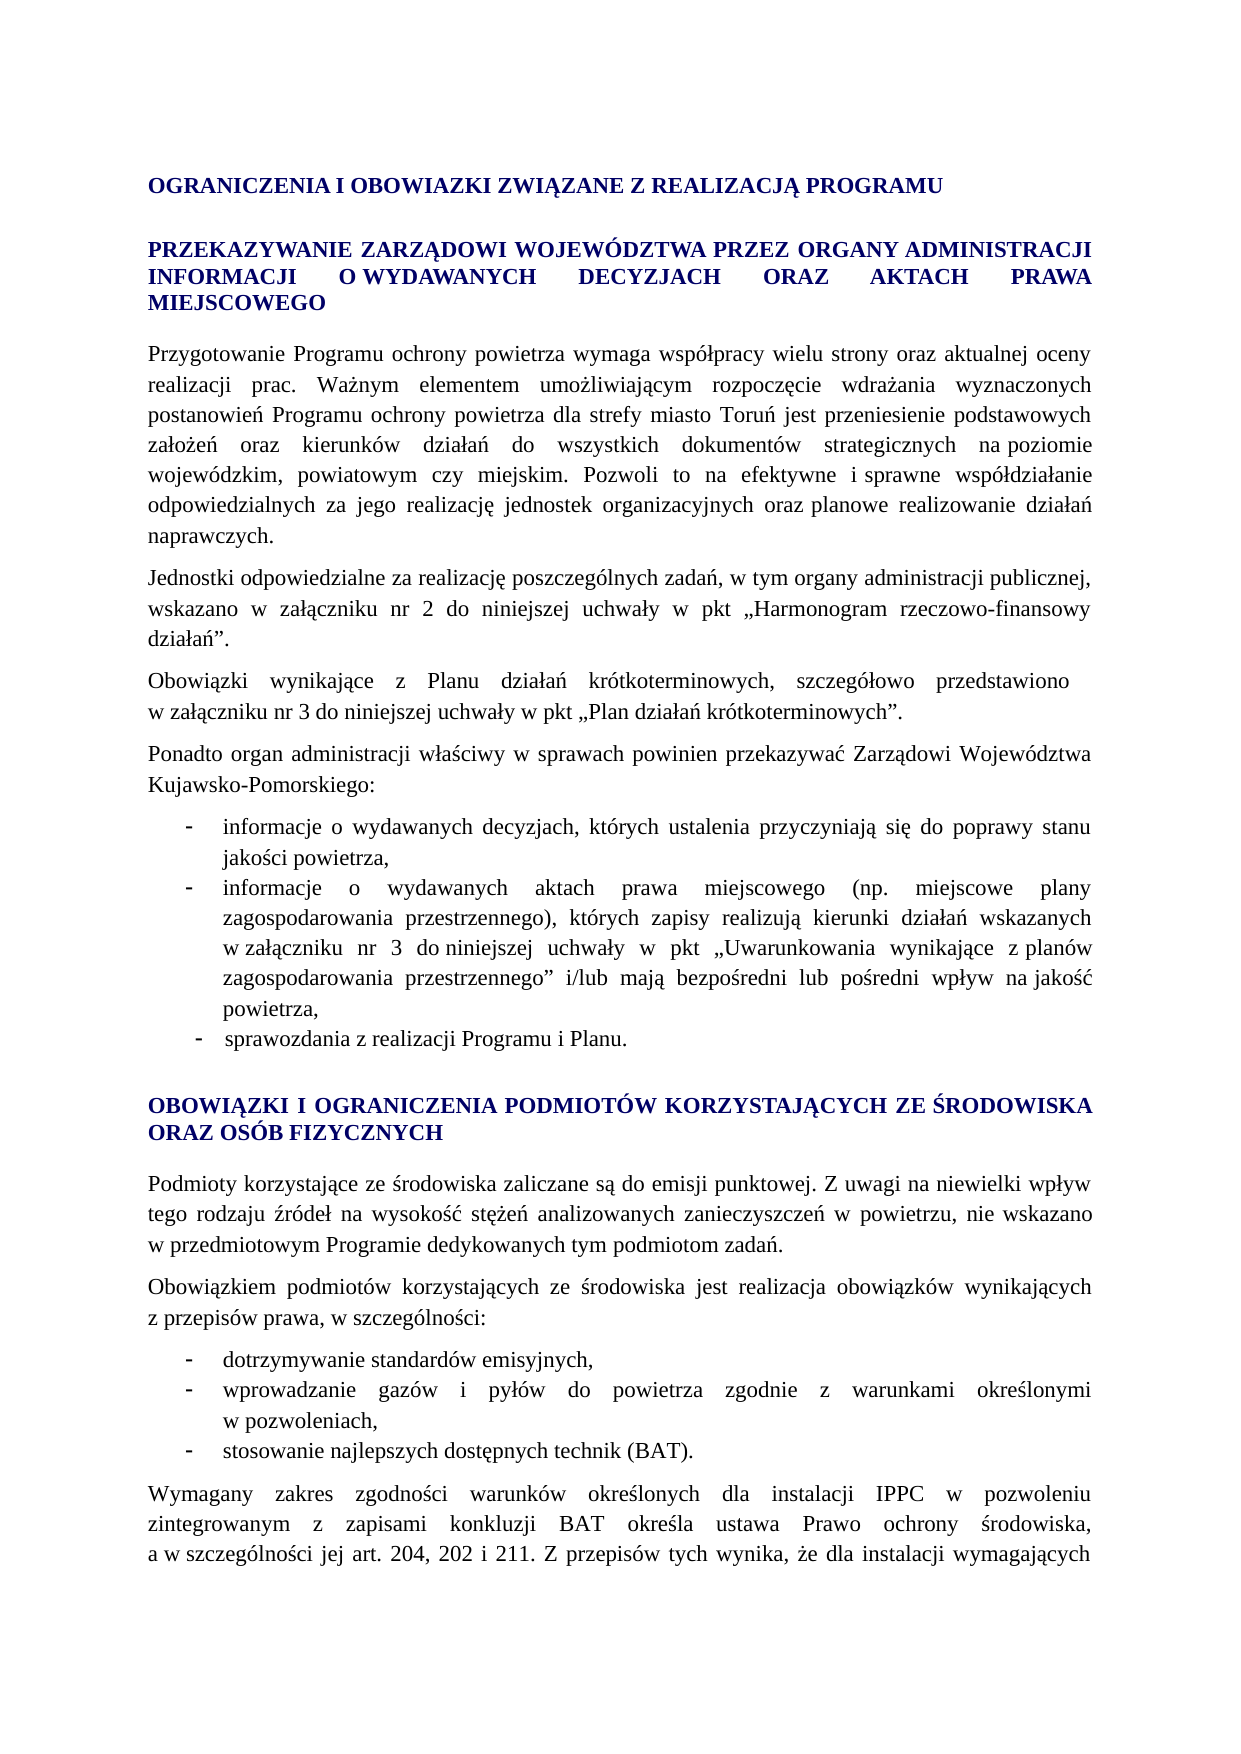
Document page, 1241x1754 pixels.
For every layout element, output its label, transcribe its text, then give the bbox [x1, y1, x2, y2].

text Obowiązki wynikające z Planu działań krótkoterminowych, szczegółowo przedstawiono w załączniku nr 3 do niniejszej uchwały w pkt „Plan działań krótkoterminowych”. [148, 668, 1093, 724]
text Ponadto organ administracji właściwy w sprawach powinien przekazywać Zarządowi Województwa Kujawsko-Pomorskiego: [148, 741, 1093, 797]
text PRZEKAZYWANIE ZARZĄDOWI WOJEWÓDZTWA PRZEZ ORGANY ADMINISTRACJI INFORMACJI O WYDAWANYCH DECYZJACH ORAZ AKTACH PRAWA MIEJSCOWEGO [148, 236, 1093, 316]
list informacje o wydawanych aktach prawa miejscowego (np. miejscowe plany zagospodarowania przestrzennego), których zapisy realizują kierunki działań wskazanych w załączniku nr 3 do niniejszej uchwały w pkt „Uwarunkowania wynikające z planów zagospodarowania przestrzennego” i/lub mają bezpośredni lub pośredni wpływ na jakość powietrza, [185, 874, 1093, 1021]
text Podmioty korzystające ze środowiska zaliczane są do emisji punktowej. Z uwagi na niewielki wpływ tego rodzaju źródeł na wysokość stężeń analizowanych zanieczyszczeń w powietrzu, nie wskazano w przedmiotowym Programie dedykowanych tym podmiotom zadań. [148, 1170, 1093, 1257]
text Obowiązkiem podmiotów korzystających ze środowiska jest realizacja obowiązków wynikających z przepisów prawa, w szczególności: [148, 1273, 1093, 1330]
text Jednostki odpowiedzialne za realizację poszczególnych zadań, w tym organy administracji publicznej, wskazano w załączniku nr 2 do niniejszej uchwały w pkt „Harmonogram rzeczowo-finansowy działań”. [148, 564, 1093, 651]
text OGRANICZENIA I OBOWIAZKI ZWIĄZANE Z REALIZACJĄ PROGRAMU [148, 173, 1093, 199]
text Przygotowanie Programu ochrony powietrza wymaga współpracy wielu strony oraz aktualnej oceny realizacji prac. Ważnym elementem umożliwiającym rozpoczęcie wdrażania wyznaczonych postanowień Programu ochrony powietrza dla strefy miasto Toruń jest przeniesienie podstawowych założeń oraz kierunków działań do wszystkich dokumentów strategicznych na poziomie wojewódzkim, powiatowym czy miejskim. Pozwoli to na efektywne i sprawne współdziałanie odpowiedzialnych za jego realizację jednostek organizacyjnych oraz planowe realizowanie działań naprawczych. [148, 341, 1093, 548]
list dotrzymywanie standardów emisyjnych, [185, 1346, 1093, 1373]
text OBOWIĄZKI I OGRANICZENIA PODMIOTÓW KORZYSTAJĄCYCH ZE ŚRODOWISKA ORAZ OSÓB FIZYCZNYCH [148, 1093, 1093, 1145]
list sprawozdania z realizacji Programu i Planu. [195, 1025, 1093, 1051]
list informacje o wydawanych decyzjach, których ustalenia przyczyniają się do poprawy stanu jakości powietrza, [185, 813, 1093, 870]
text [148, 1480, 1093, 1566]
list stosowanie najlepszych dostępnych technik (BAT). [185, 1437, 1093, 1463]
list wprowadzanie gazów i pyłów do powietrza zgodnie z warunkami określonymi w pozwoleniach, [185, 1377, 1093, 1433]
